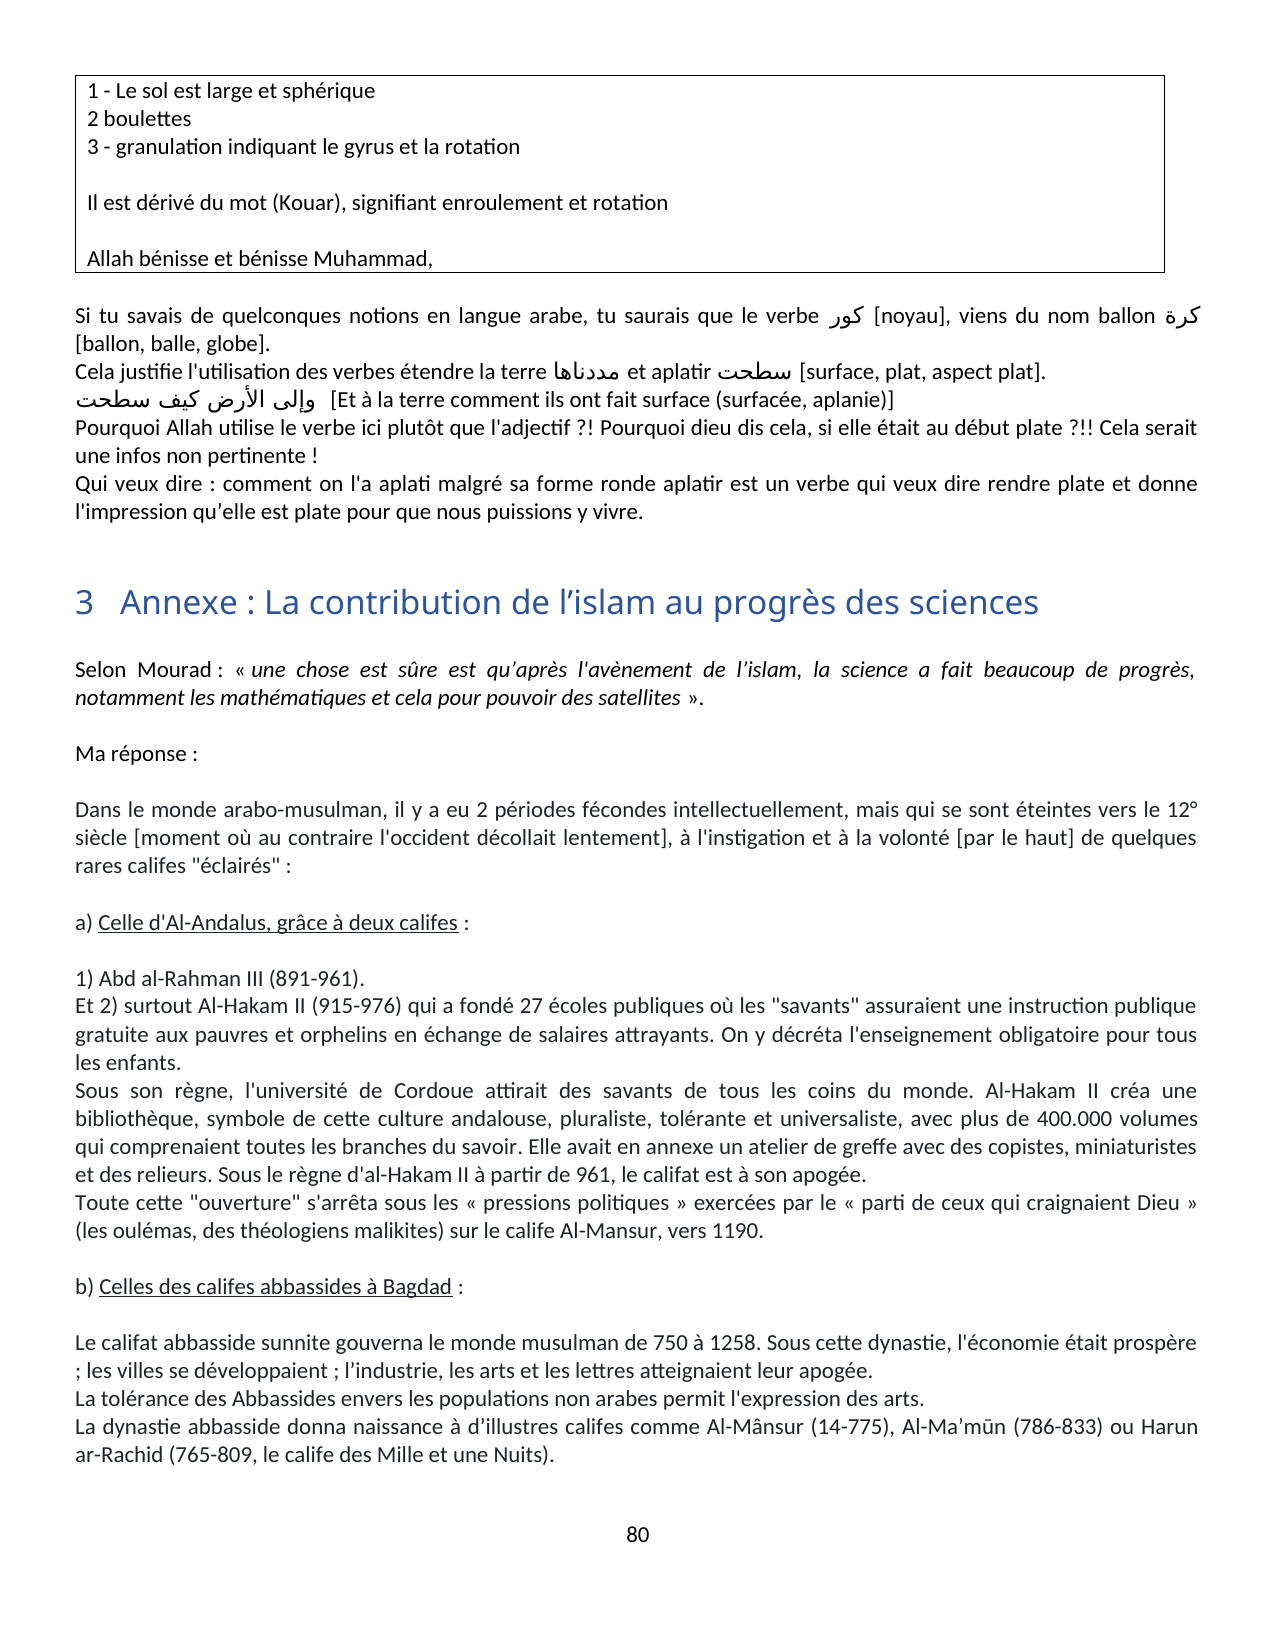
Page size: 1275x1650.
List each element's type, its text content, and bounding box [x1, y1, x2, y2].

text Sous son règne, l'université de Cordoue attirait des savants de tous les coins du monde. Al-Hakam II créa une bibliothèque, symbole de cette culture andalouse, pluraliste, tolérante et universaliste, avec plus de 400.000 volumes qui comprenaient toutes les branches du savoir. Elle avait en annexe un atelier de greffe avec des copistes, miniaturistes et des relieurs. Sous le règne d'al-Hakam II à partir de 961, le califat est à son apogée. [75, 1076, 1200, 1188]
text Et 2) surtout Al-Hakam II (915-976) qui a fondé 27 écoles publiques où les "savants" assuraient une instruction publique gratuite aux pauvres et orphelins en échange de salaires attrayants. On y décréta l'enseignement obligatoire pour tous les enfants. [75, 992, 1200, 1076]
text b) Celles des califes abbassides à Bagdad : [75, 1272, 1200, 1300]
text La tolérance des Abbassides envers les populations non arabes permit l'expression des arts. [75, 1384, 1200, 1412]
text Toute cette "ouverture" s'arrêta sous les « pressions politiques » exercées par le « parti de ceux qui craignaient Dieu » (les oulémas, des théologiens malikites) sur le calife Al-Mansur, vers 1190. [75, 1188, 1200, 1244]
text 1) Abd al-Rahman III (891-961). [75, 964, 1200, 992]
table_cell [76, 76, 1164, 272]
text Qui veux dire : comment on l'a aplati malgré sa forme ronde aplatir est un verbe qui veux dire rendre plate et donne l'impression qu’elle est plate pour que nous puissions y vivre. [75, 469, 1200, 525]
text Dans le monde arabo-musulman, il y a eu 2 périodes fécondes intellectuellement, mais qui se sont éteintes vers le 12° siècle [moment où au contraire l'occident décollait lentement], à l'instigation et à la volonté [par le haut] de quelques rares califes "éclairés" : [75, 796, 1200, 879]
subtitle Annexe : La contribution de l’islam au progrès des sciences [75, 578, 1200, 624]
text Si tu savais de quelconques notions en langue arabe, tu saurais que le verbe كور [noyau], viens du nom ballon كرة [ballon, balle, globe]. [75, 301, 1200, 357]
text La dynastie abbasside donna naissance à d’illustres califes comme Al-Mânsur (14-775), Al-Ma’mūn (786-833) ou Harun ar-Rachid (765-809, le calife des Mille et une Nuits). [75, 1412, 1200, 1468]
text Cela justifie l'utilisation des verbes étendre la terre مددناها et aplatir سطحت [surface, plat, aspect plat]. [75, 357, 1200, 385]
text Pourquoi Allah utilise le verbe ici plutôt que l'adjectif ?! Pourquoi dieu dis cela, si elle était au début plate ?!! Cela serait une infos non pertinente ! [75, 413, 1200, 469]
text Ma réponse : [75, 739, 1200, 767]
text Le califat abbasside sunnite gouverna le monde musulman de 750 à 1258. Sous cette dynastie, l'économie était prospère ; les villes se développaient ; l’industrie, les arts et les lettres atteignaient leur apogée. [75, 1328, 1200, 1384]
text Selon Mourad : « une chose est sûre est qu’après l'avènement de l’islam, la science a fait beaucoup de progrès, notamment les mathématiques et cela pour pouvoir des satellites ». [75, 655, 1200, 711]
text a) Celle d'Al-Andalus, grâce à deux califes : [75, 908, 1200, 936]
text وإلى الأرض كيف سطحت [Et à la terre comment ils ont fait surface (surfacée, aplanie)] [75, 385, 1200, 413]
